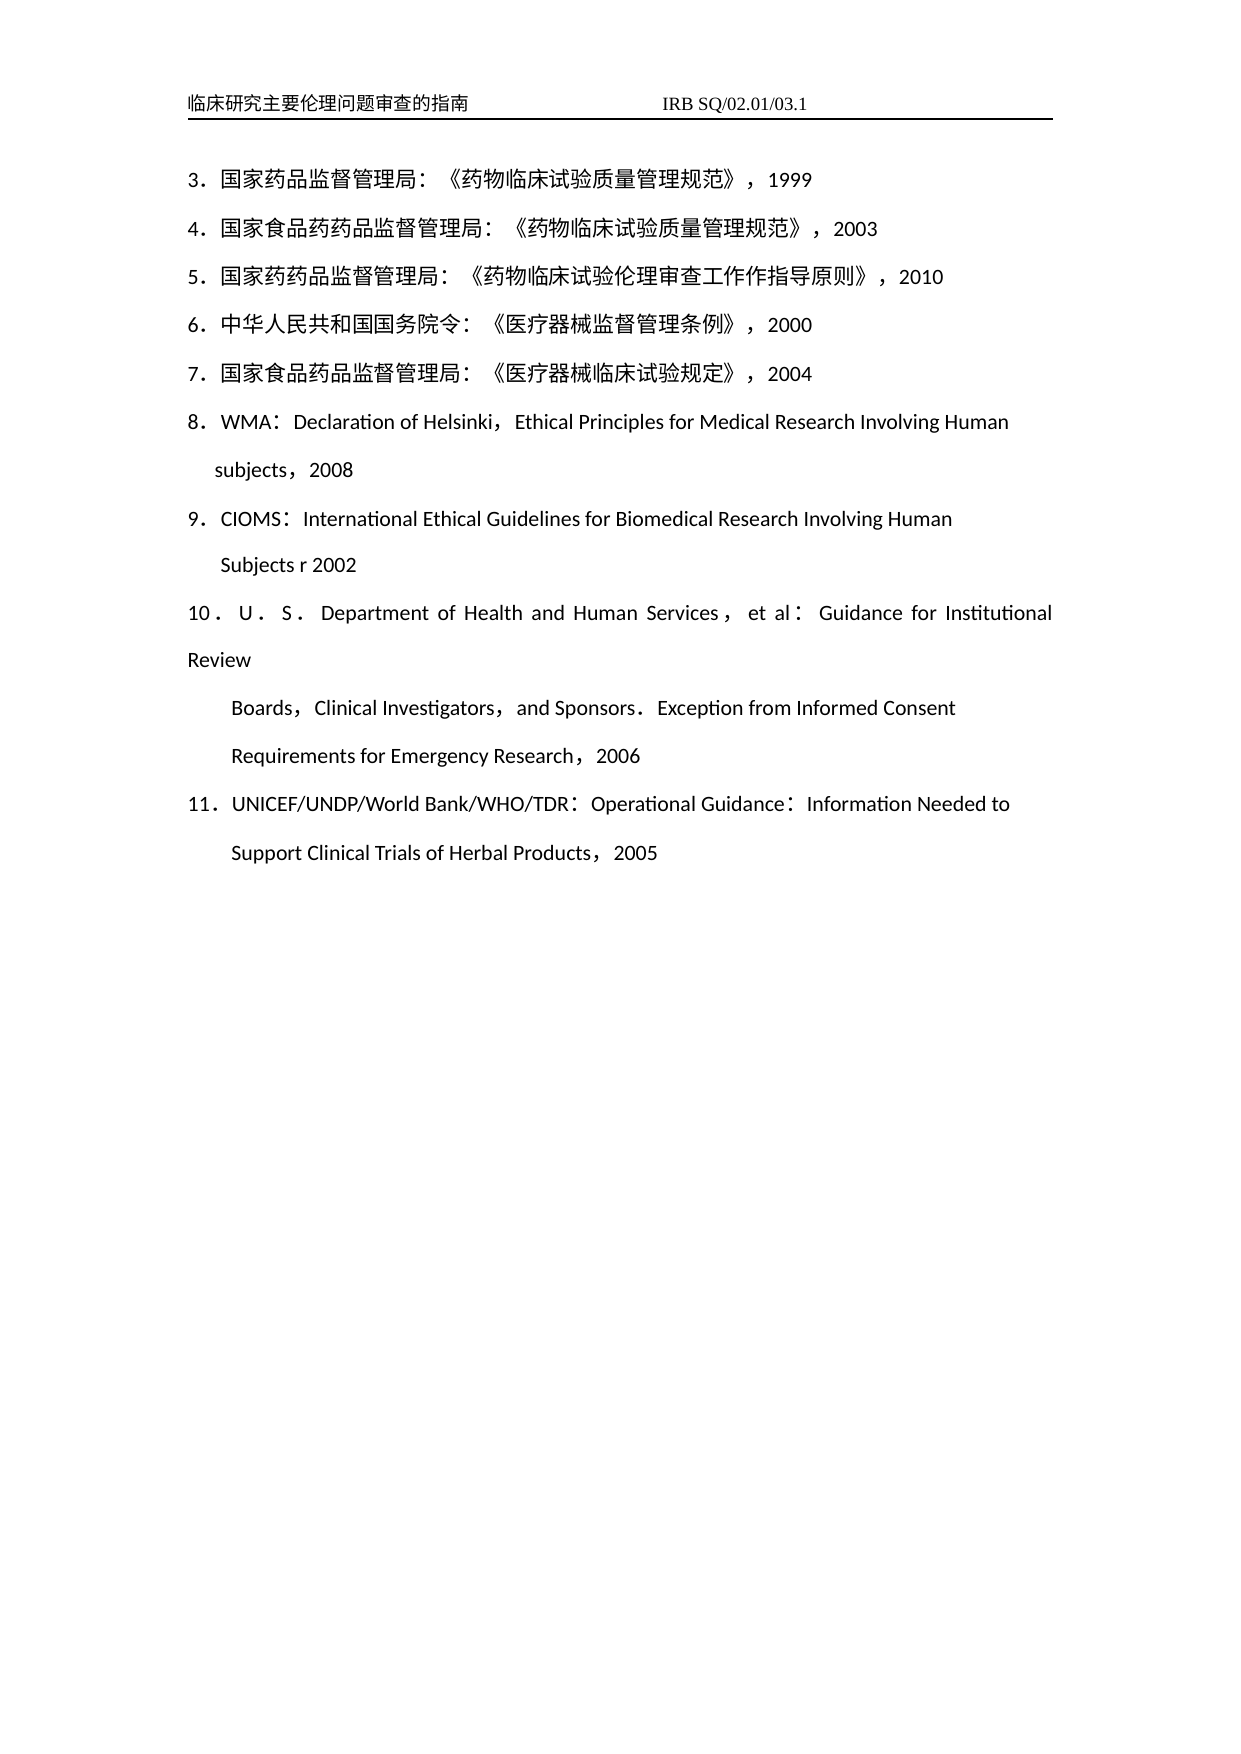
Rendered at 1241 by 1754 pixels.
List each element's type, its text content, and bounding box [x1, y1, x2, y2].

text 3．国家药品监督管理局：《药物临床试验质量管理规范》，1999 [187, 162, 1053, 194]
text 11．UNICEF/UNDP/World Bank/WHO/TDR：Operational Guidance：Information Needed to [187, 786, 1053, 818]
text Subjects r 2002 [187, 549, 1053, 581]
text 10．U．S．Department of Health and Human Services，et al：Guidance for Institutional Review [187, 594, 1053, 676]
text Support Clinical Trials of Herbal Products，2005 [187, 834, 1053, 867]
text 7．国家食品药品监督管理局：《医疗器械临床试验规定》，2004 [187, 355, 1053, 388]
text 5．国家药药品监督管理局：《药物临床试验伦理审查工作作指导原则》，2010 [187, 259, 1053, 291]
text subjects，2008 [187, 452, 1053, 484]
text 9．CIOMS：International Ethical Guidelines for Biomedical Research Involving Human [187, 500, 1053, 533]
text 6．中华人民共和国国务院令：《医疗器械监督管理条例》，2000 [187, 307, 1053, 339]
text 4．国家食品药药品监督管理局：《药物临床试验质量管理规范》，2003 [187, 210, 1053, 243]
text Requirements for Emergency Research，2006 [187, 737, 1053, 770]
text 8．WMA：Declaration of Helsinki，Ethical Principles for Medical Research Involving Human [187, 404, 1053, 436]
text Boards，Clinical Investigators，and Sponsors．Exception from Informed Consent [187, 689, 1053, 722]
